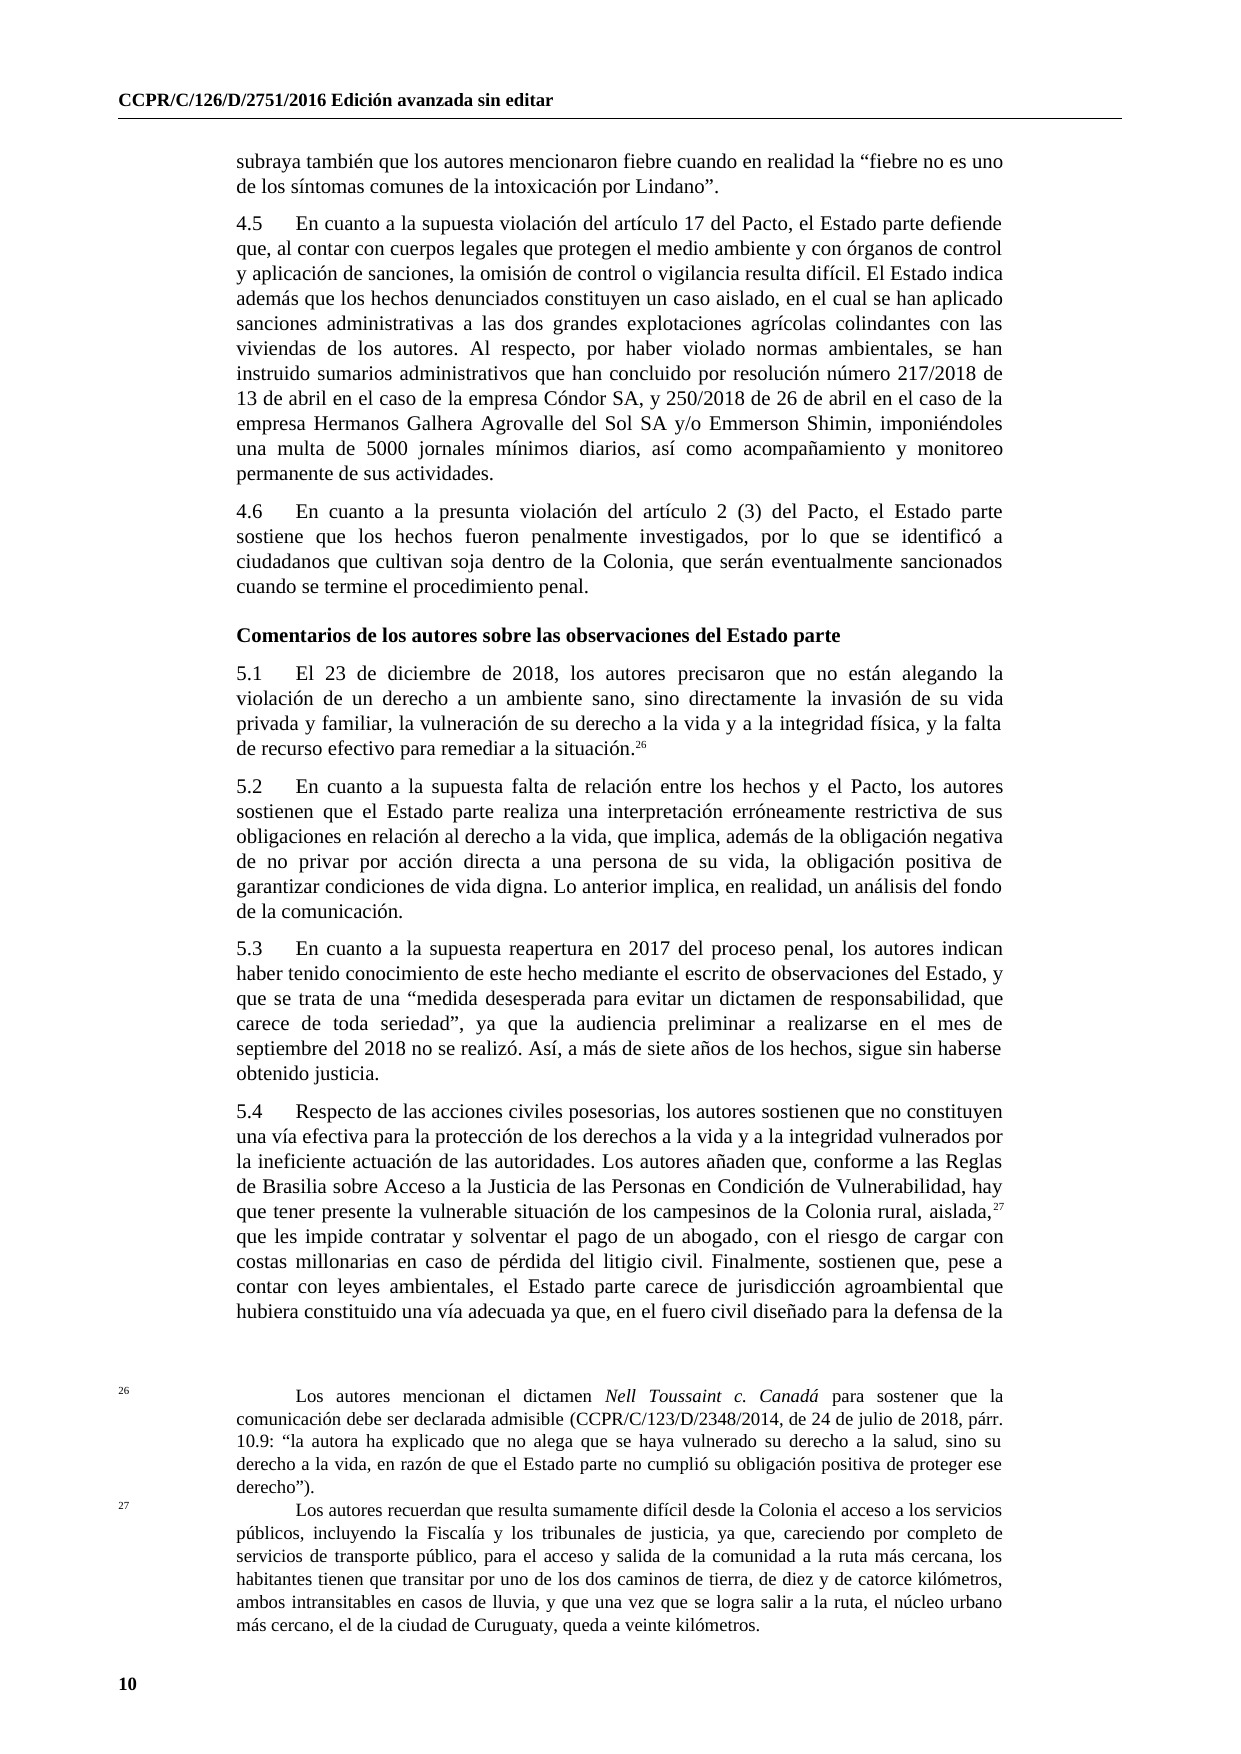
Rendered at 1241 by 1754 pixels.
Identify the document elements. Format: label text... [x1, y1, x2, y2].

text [236, 1098, 1004, 1323]
text 5.1 El 23 de diciembre de 2018, los autores precisaron que no están alegando la violación de un derecho a un ambiente sano, sino directamente la invasión de su vida privada y familiar, la vulneración de su derecho a la vida y a la integridad física, y la falta de recurso efectivo para remediar a la situación. [236, 660, 1004, 760]
text 4.5 En cuanto a la supuesta violación del artículo 17 del Pacto, el Estado parte defiende que, al contar con cuerpos legales que protegen el medio ambiente y con órganos de control y aplicación de sanciones, la omisión de control o vigilancia resulta difícil. El Estado indica además que los hechos denunciados constituyen un caso aislado, en el cual se han aplicado sanciones administrativas a las dos grandes explotaciones agrícolas colindantes con las viviendas de los autores. Al respecto, por haber violado normas ambientales, se han instruido sumarios administrativos que han concluido por resolución número 217/2018 de 13 de abril en el caso de la empresa Cóndor SA, y 250/2018 de 26 de abril en el caso de la empresa Hermanos Galhera Agrovalle del Sol SA y/o Emmerson Shimin, imponiéndoles una multa de 5000 jornales mínimos diarios, así como acompañamiento y monitoreo permanente de sus actividades. [236, 210, 1004, 485]
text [236, 148, 1004, 198]
text 5.2 En cuanto a la supuesta falta de relación entre los hechos y el Pacto, los autores sostienen que el Estado parte realiza una interpretación erróneamente restrictiva de sus obligaciones en relación al derecho a la vida, que implica, además de la obligación negativa de no privar por acción directa a una persona de su vida, la obligación positiva de garantizar condiciones de vida digna. Lo anterior implica, en realidad, un análisis del fondo de la comunicación. [236, 773, 1004, 923]
text 4.6 En cuanto a la presunta violación del artículo 2 (3) del Pacto, el Estado parte sostiene que los hechos fueron penalmente investigados, por lo que se identificó a ciudadanos que cultivan soja dentro de la Colonia, que serán eventualmente sancionados cuando se termine el procedimiento penal. [236, 498, 1004, 598]
text 5.3 En cuanto a la supuesta reapertura en 2017 del proceso penal, los autores indican haber tenido conocimiento de este hecho mediante el escrito de observaciones del Estado, y que se trata de una “medida desesperada para evitar un dictamen de responsabilidad, que carece de toda seriedad”, ya que la audiencia preliminar a realizarse en el mes de septiembre del 2018 no se realizó. Así, a más de siete años de los hechos, sigue sin haberse obtenido justicia. [236, 935, 1004, 1085]
text Comentarios de los autores sobre las observaciones del Estado parte [118, 623, 1004, 648]
